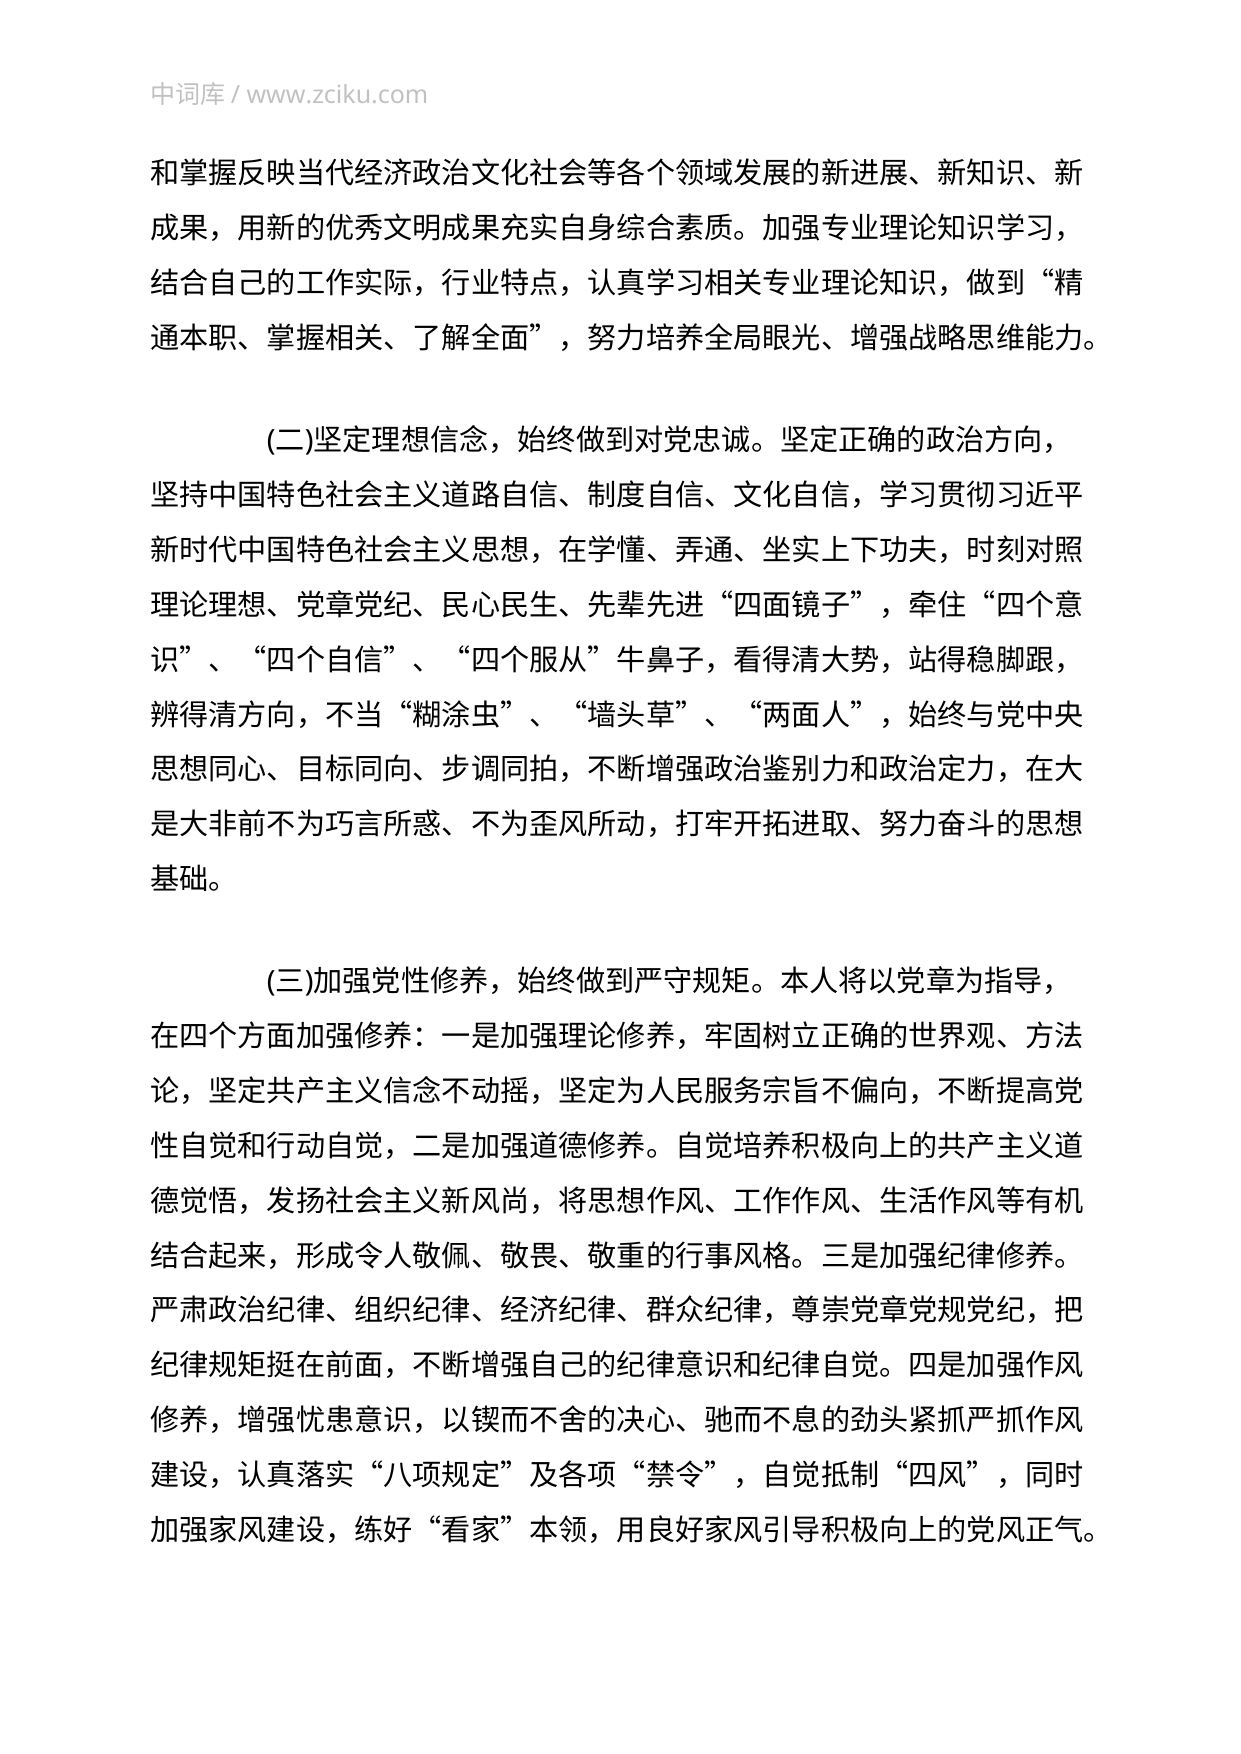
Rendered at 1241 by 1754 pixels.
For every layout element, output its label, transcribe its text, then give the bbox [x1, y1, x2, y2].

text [150, 150, 1090, 357]
text (三)加强党性修养，始终做到严守规矩。本人将以党章为指导，在四个方面加强修养：一是加强理论修养，牢固树立正确的世界观、方法论，坚定共产主义信念不动摇，坚定为人民服务宗旨不偏向，不断提高党性自觉和行动自觉，二是加强道德修养。自觉培养积极向上的共产主义道德觉悟，发扬社会主义新风尚，将思想作风、工作作风、生活作风等有机结合起来，形成令人敬佩、敬畏、敬重的行事风格。三是加强纪律修养。严肃政治纪律、组织纪律、经济纪律、群众纪律，尊崇党章党规党纪，把纪律规矩挺在前面，不断增强自己的纪律意识和纪律自觉。四是加强作风修养，增强忧患意识，以锲而不舍的决心、驰而不息的劲头紧抓严抓作风建设，认真落实“八项规定”及各项“禁令”，自觉抵制“四风”，同时加强家风建设，练好“看家”本领，用良好家风引导积极向上的党风正气。 [150, 957, 1090, 1549]
text (二)坚定理想信念，始终做到对党忠诚。坚定正确的政治方向，坚持中国特色社会主义道路自信、制度自信、文化自信，学习贯彻习近平新时代中国特色社会主义思想，在学懂、弄通、坐实上下功夫，时刻对照理论理想、党章党纪、民心民生、先辈先进“四面镜子”，牵住“四个意识”、“四个自信”、“四个服从”牛鼻子，看得清大势，站得稳脚跟，辨得清方向，不当“糊涂虫”、“墙头草”、“两面人”，始终与党中央思想同心、目标同向、步调同拍，不断增强政治鉴别力和政治定力，在大是大非前不为巧言所惑、不为歪风所动，打牢开拓进取、努力奋斗的思想基础。 [150, 416, 1090, 898]
